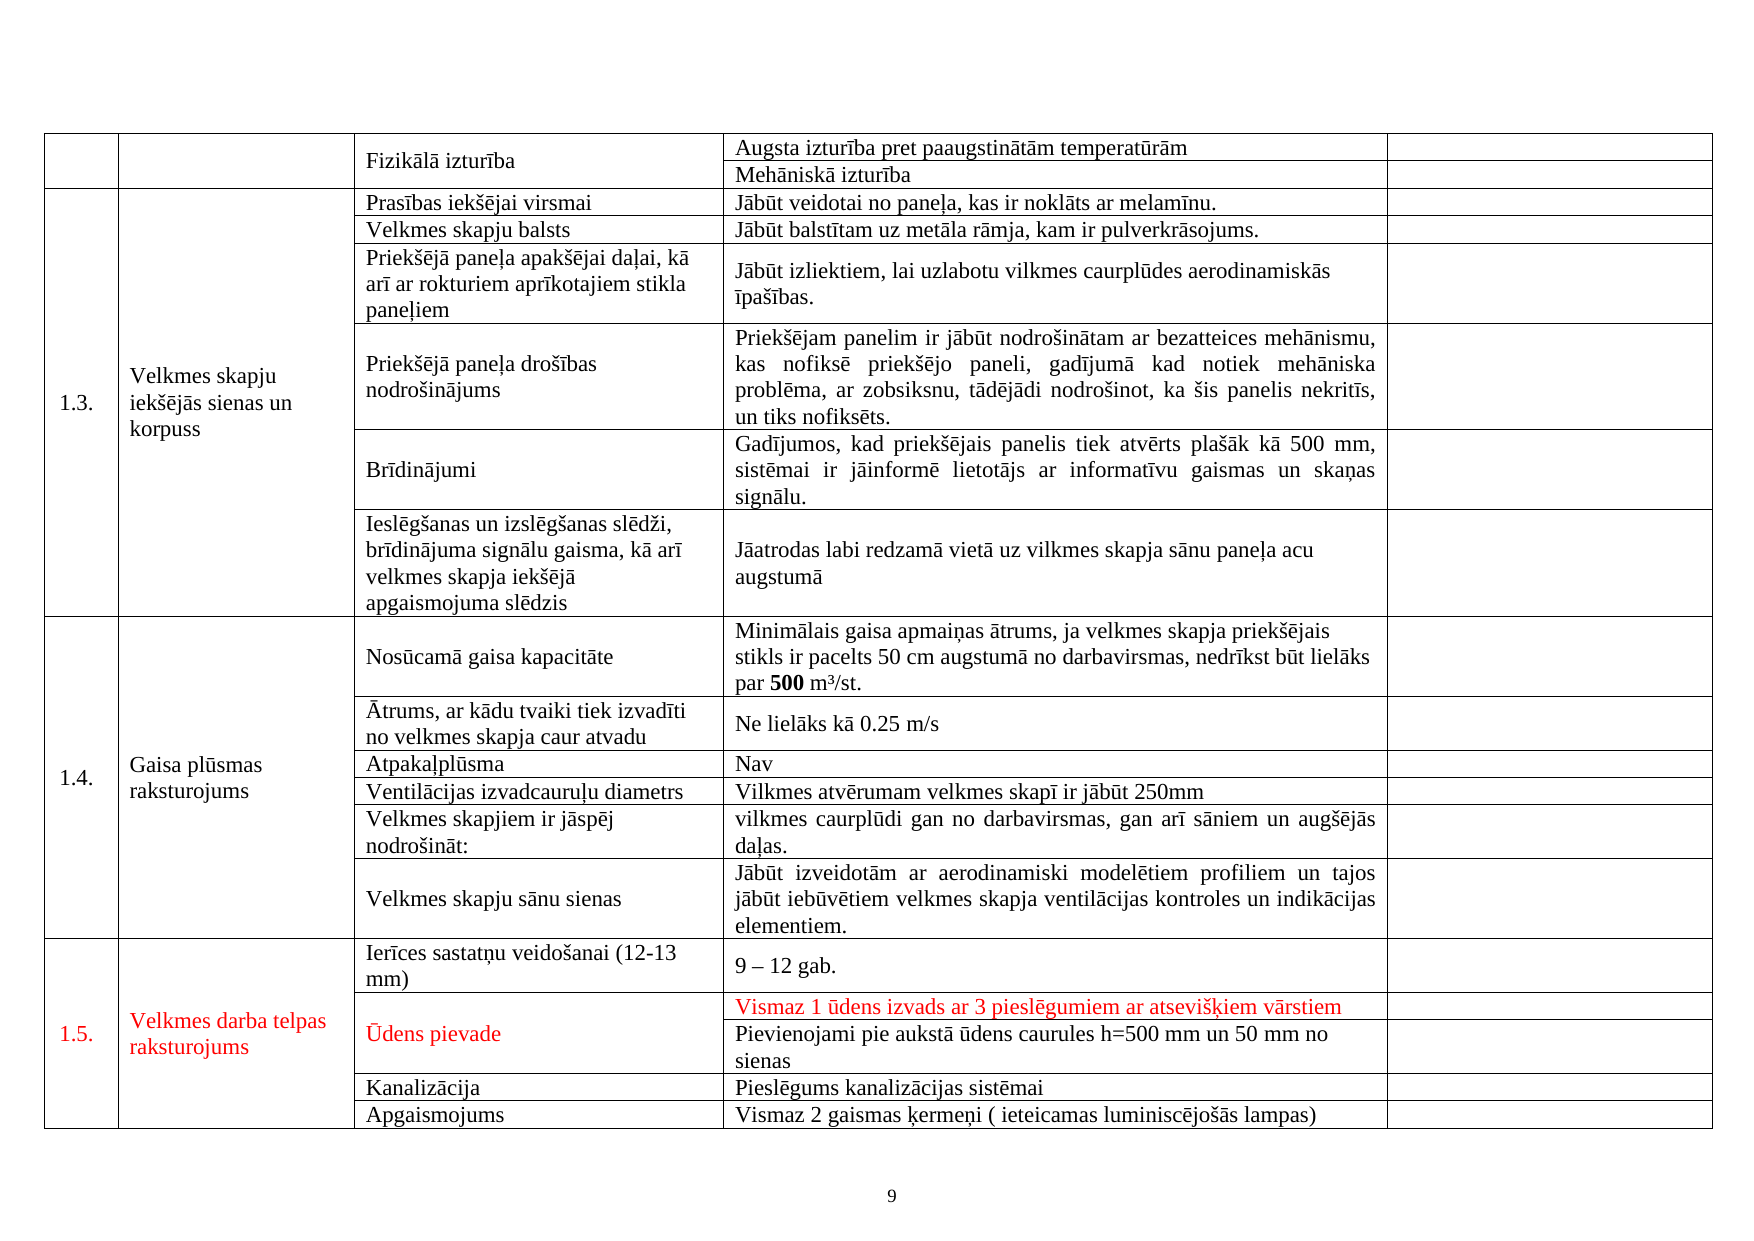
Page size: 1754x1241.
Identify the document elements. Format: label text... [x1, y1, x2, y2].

table_cell [1388, 993, 1712, 1019]
table_cell Priekšējā paneļa apakšējai daļai, kā arī ar rokturiem aprīkotajiem stikla paneļiem [355, 244, 723, 323]
table_cell Velkmes skapju iekšējās sienas un korpuss [119, 189, 354, 616]
table_cell [1388, 216, 1712, 242]
table_cell [1388, 617, 1712, 696]
table_cell [1388, 134, 1712, 160]
table_cell [1388, 324, 1712, 429]
table_cell Ventilācijas izvadcauruļu diametrs [355, 778, 723, 804]
table_cell [1388, 189, 1712, 215]
table_cell Pievienojami pie aukstā ūdens caurules h=500 mm un 50 mm no sienas [724, 1020, 1387, 1073]
table_cell vilkmes caurplūdi gan no darbavirsmas, gan arī sāniem un augšējās daļas. [724, 805, 1387, 858]
table_cell 1.3. [45, 189, 118, 616]
table_cell Ne lielāks kā 0.25 m/s [724, 697, 1387, 749]
table_cell [1388, 939, 1712, 992]
table_cell [1388, 805, 1712, 858]
table_cell [1388, 778, 1712, 804]
table_cell [1388, 510, 1712, 616]
table_cell Nosūcamā gaisa kapacitāte [355, 617, 723, 696]
table_cell Velkmes darba telpas raksturojums [119, 939, 354, 1128]
table_cell Jābūt izveidotām ar aerodinamiski modelētiem profiliem un tajos jābūt iebūvētiem velkmes skapja ventilācijas kontroles un indikācijas elementiem. [724, 859, 1387, 938]
table_cell Pieslēgums kanalizācijas sistēmai [724, 1074, 1387, 1100]
table_cell 1.4. [45, 617, 118, 938]
table_cell Priekšējā paneļa drošības nodrošinājums [355, 324, 723, 429]
table_cell Brīdinājumi [355, 430, 723, 509]
table_cell Jābūt izliektiem, lai uzlabotu vilkmes caurplūdes aerodinamiskās īpašības. [724, 244, 1387, 323]
table_cell Ierīces sastatņu veidošanai (12-13 mm) [355, 939, 723, 992]
table_cell Kanalizācija [355, 1074, 723, 1100]
table_cell Velkmes skapjiem ir jāspēj nodrošināt: [355, 805, 723, 858]
table_cell [1388, 1020, 1712, 1073]
table_cell [1388, 1101, 1712, 1128]
table_cell 9 – 12 gab. [724, 939, 1387, 992]
table_cell Vismaz 2 gaismas ķermeņi ( ieteicamas luminiscējošās lampas) [724, 1101, 1387, 1128]
table_cell Vilkmes atvērumam velkmes skapī ir jābūt 250mm [724, 778, 1387, 804]
table_cell [1388, 244, 1712, 323]
table_cell Apgaismojums [355, 1101, 723, 1128]
table_cell Prasības iekšējai virsmai [355, 189, 723, 215]
table_cell Mehāniskā izturība [724, 161, 1387, 188]
table_cell Jāatrodas labi redzamā vietā uz vilkmes skapja sānu paneļa acu augstumā [724, 510, 1387, 616]
table_cell 1.5. [45, 939, 118, 1128]
table_cell Ātrums, ar kādu tvaiki tiek izvadīti no velkmes skapja caur atvadu [355, 697, 723, 749]
table_cell Atpakaļplūsma [355, 751, 723, 777]
table_cell Gaisa plūsmas raksturojums [119, 617, 354, 938]
table_cell [1388, 161, 1712, 188]
table_cell Vismaz 1 ūdens izvads ar 3 pieslēgumiem ar atsevišķiem vārstiem [724, 993, 1387, 1019]
table_cell Augsta izturība pret paaugstinātām temperatūrām [724, 134, 1387, 160]
table_cell Gadījumos, kad priekšējais panelis tiek atvērts plašāk kā 500 mm, sistēmai ir jāinformē lietotājs ar informatīvu gaismas un skaņas signālu. [724, 430, 1387, 509]
table_cell [1388, 751, 1712, 777]
table_cell [1388, 859, 1712, 938]
table_cell Nav [724, 751, 1387, 777]
table_cell Priekšējam panelim ir jābūt nodrošinātam ar bezatteices mehānismu, kas nofiksē priekšējo paneli, gadījumā kad notiek mehāniska problēma, ar zobsiksnu, tādējādi nodrošinot, ka šis panelis nekritīs, un tiks nofiksēts. [724, 324, 1387, 429]
table_cell [1388, 1074, 1712, 1100]
table_cell Minimālais gaisa apmaiņas ātrums, ja velkmes skapja priekšējais stikls ir pacelts 50 cm augstumā no darbavirsmas, nedrīkst būt lielāks par 500 m³/st. [724, 617, 1387, 696]
table_cell Fizikālā izturība [355, 134, 723, 188]
table_cell Jābūt veidotai no paneļa, kas ir noklāts ar melamīnu. [724, 189, 1387, 215]
table_cell Ūdens pievade [355, 993, 723, 1073]
table_cell Ieslēgšanas un izslēgšanas slēdži, brīdinājuma signālu gaisma, kā arī velkmes skapja iekšējā apgaismojuma slēdzis [355, 510, 723, 616]
table_cell Velkmes skapju sānu sienas [355, 859, 723, 938]
table_cell Jābūt balstītam uz metāla rāmja, kam ir pulverkrāsojums. [724, 216, 1387, 242]
table_cell Velkmes skapju balsts [355, 216, 723, 242]
table_cell [1388, 697, 1712, 749]
table_cell [1388, 430, 1712, 509]
